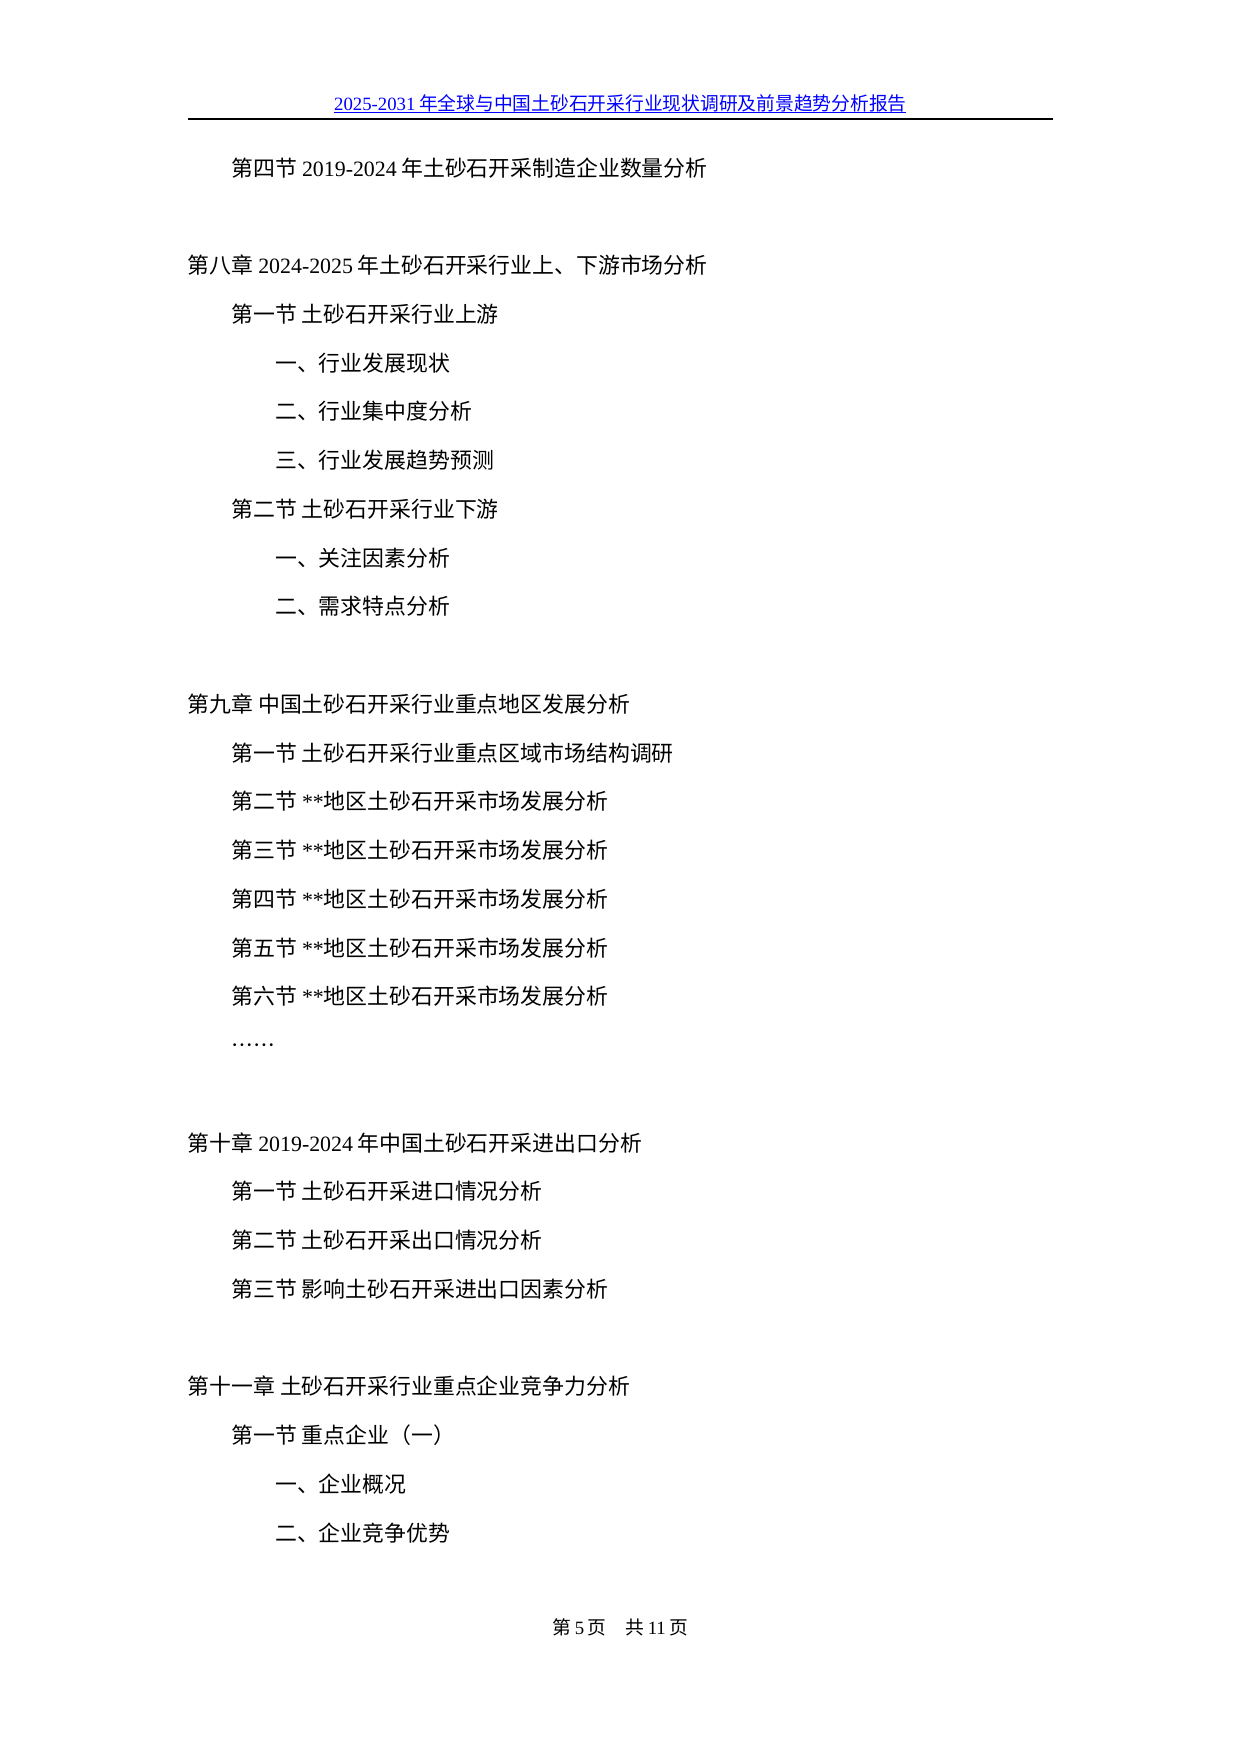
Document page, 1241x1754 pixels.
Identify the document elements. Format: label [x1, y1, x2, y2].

text [187, 150, 1053, 1548]
